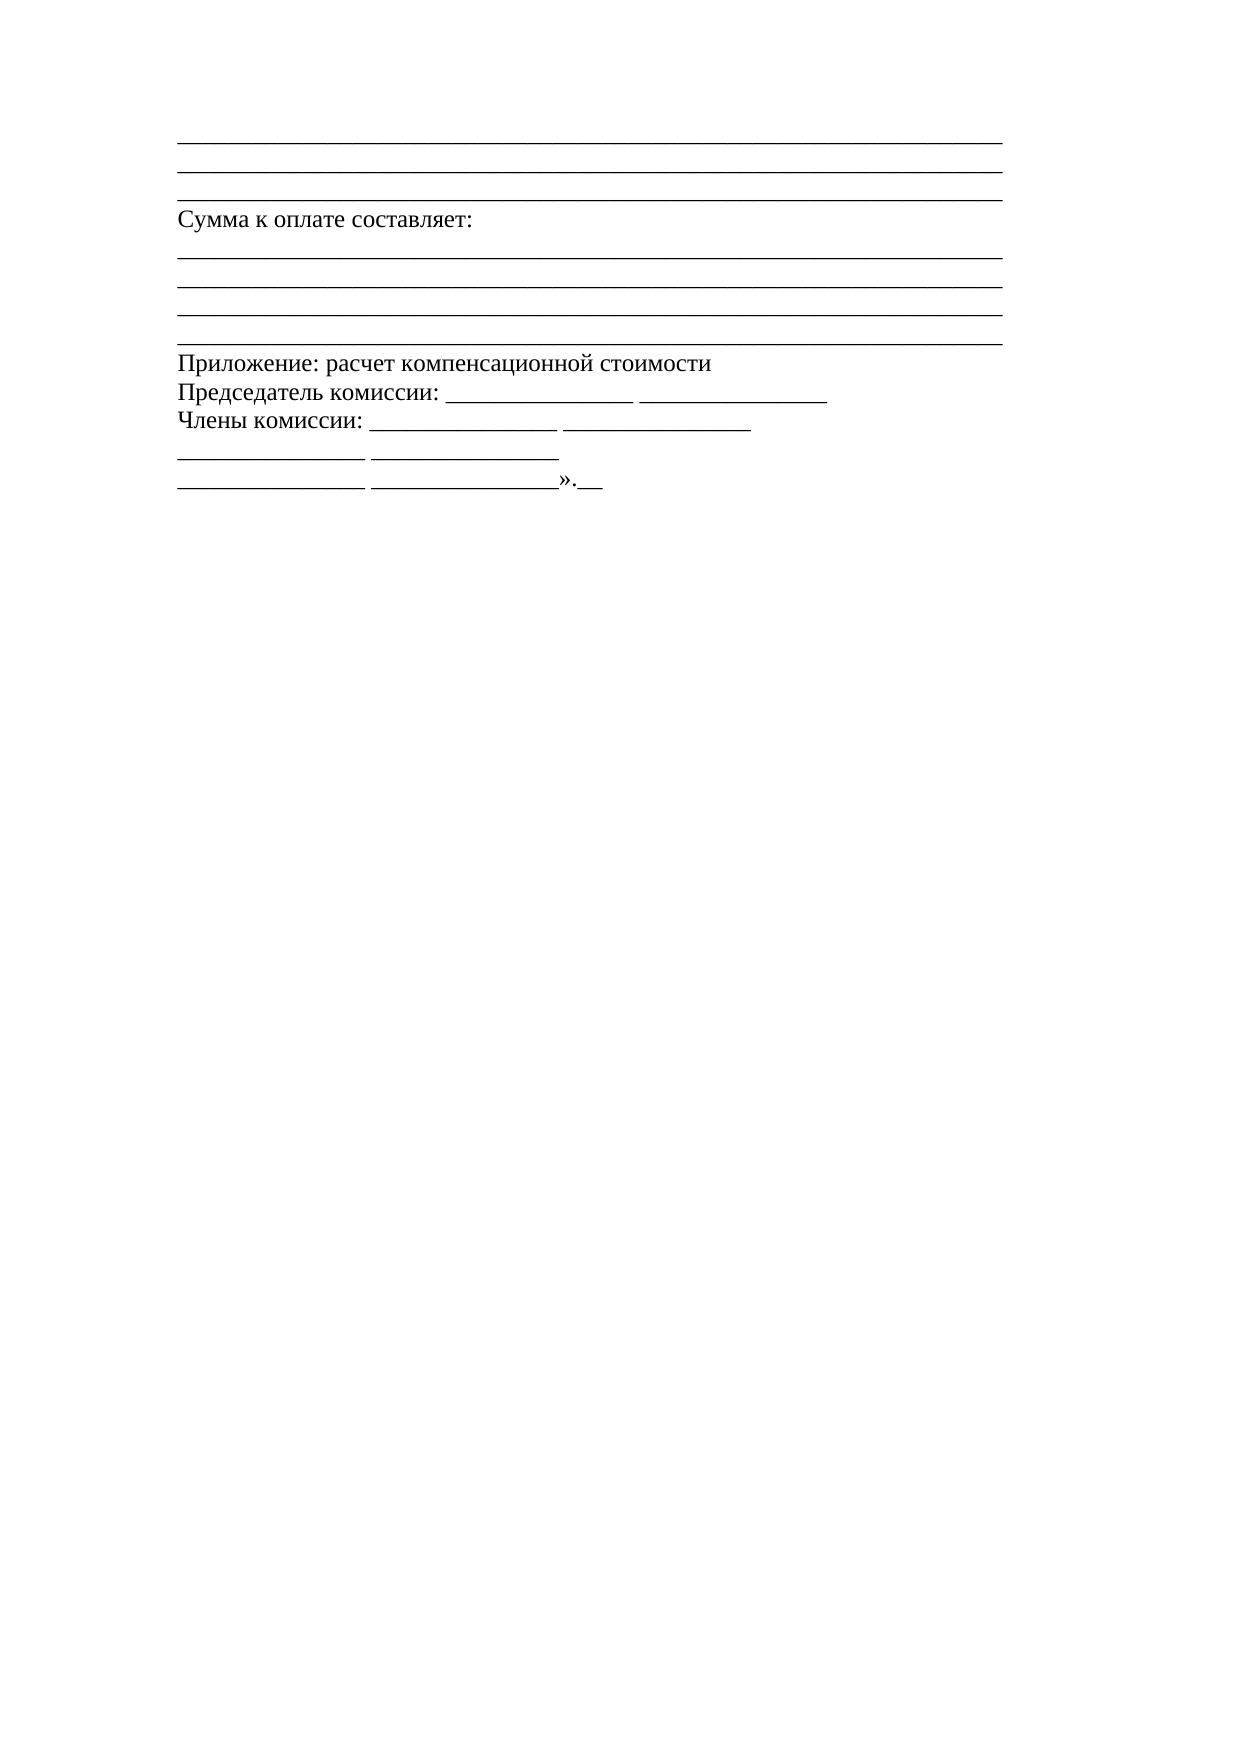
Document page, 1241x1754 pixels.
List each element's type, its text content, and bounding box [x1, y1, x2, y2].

text Члены комиссии: _______________ _______________ [177, 406, 1152, 434]
text Приложение: расчет компенсационной стоимости [177, 348, 1152, 377]
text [177, 176, 1152, 204]
text __________________________________________________________________ [177, 319, 1152, 348]
text _______________ _______________ [177, 434, 1152, 463]
text __________________________________________________________________ [177, 291, 1152, 319]
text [177, 147, 1152, 176]
text Председатель комиссии: _______________ _______________ [177, 377, 1152, 406]
text __________________________________________________________________ [177, 233, 1152, 262]
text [177, 118, 1152, 147]
text _______________ _______________».__ [177, 463, 1152, 492]
text __________________________________________________________________ [177, 262, 1152, 291]
text Сумма к оплате составляет: [177, 204, 1152, 233]
